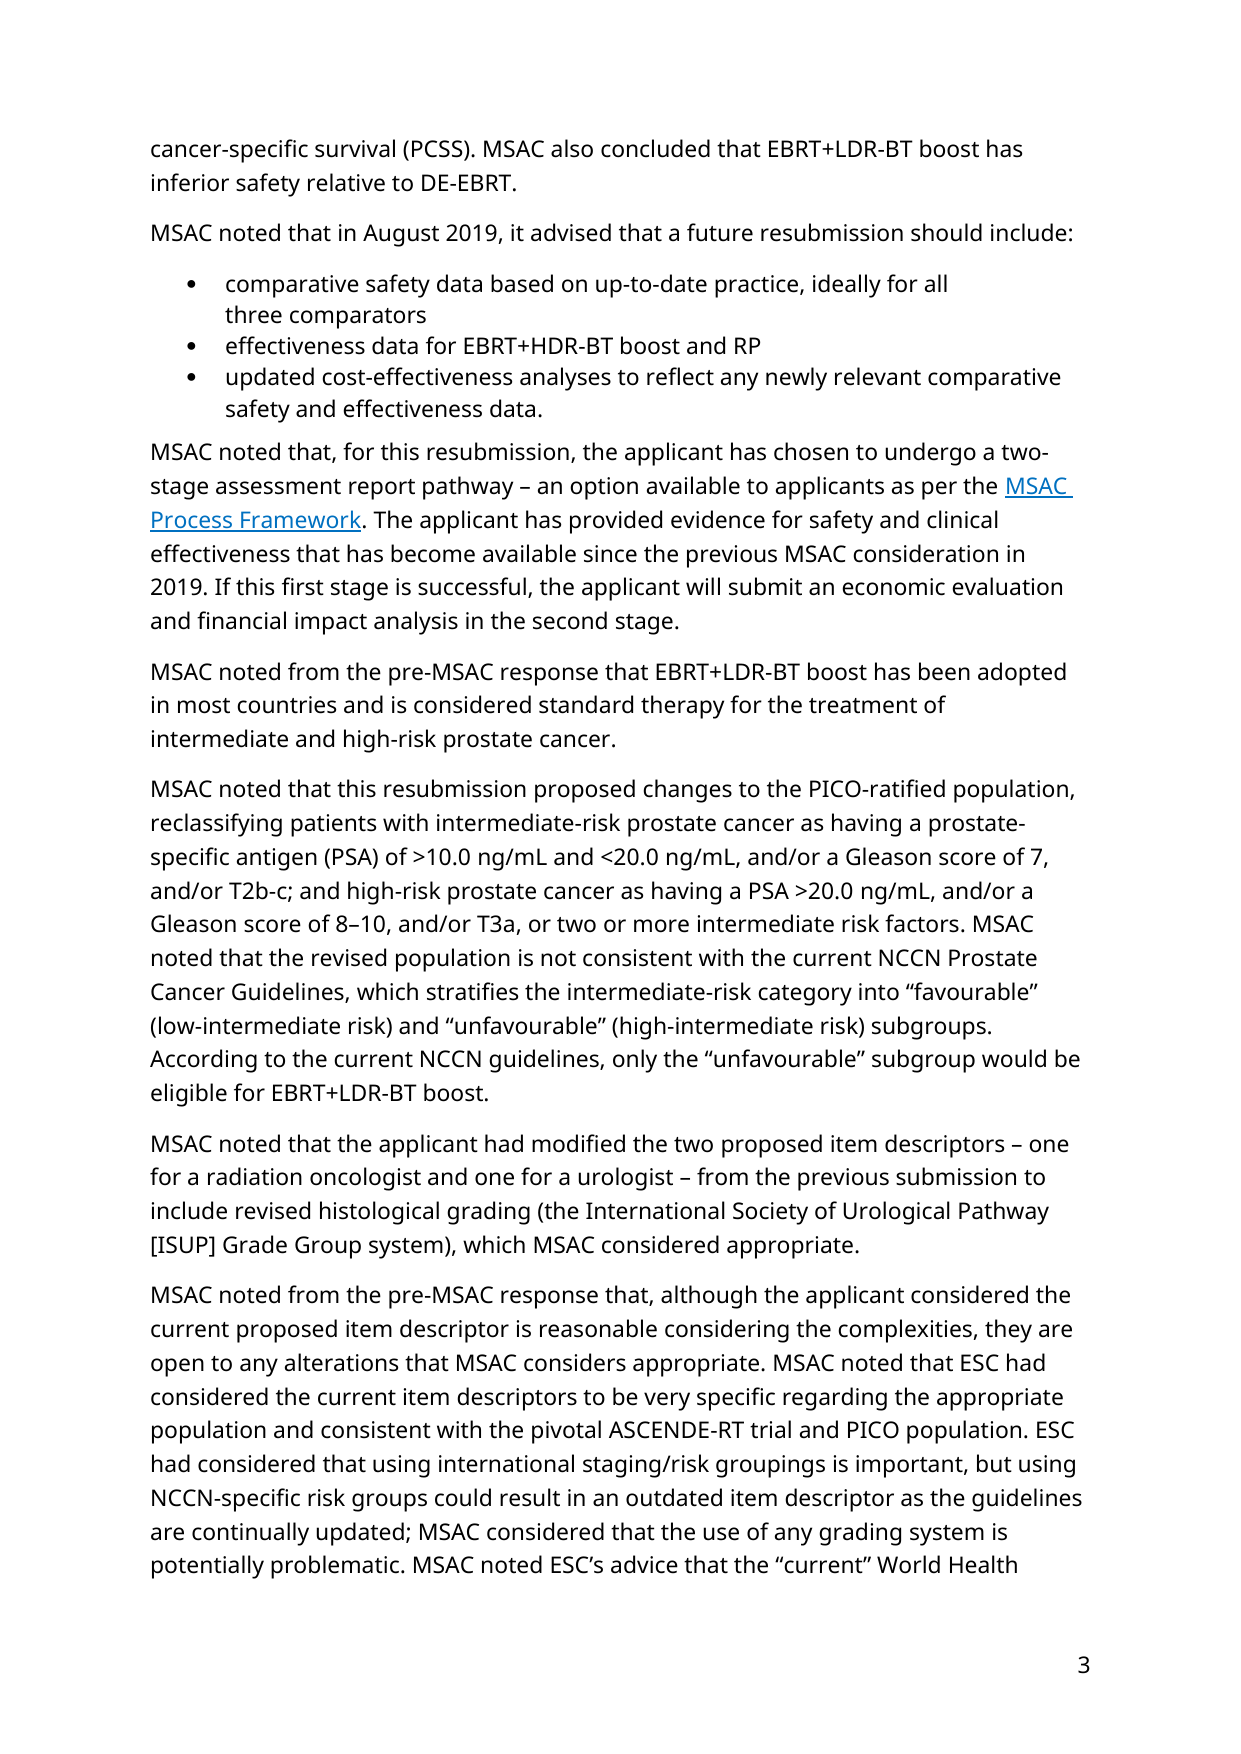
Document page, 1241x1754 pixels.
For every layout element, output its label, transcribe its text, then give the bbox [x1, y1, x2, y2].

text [150, 1279, 1090, 1580]
text MSAC noted from the pre-MSAC response that EBRT+LDR-BT boost has been adopted in most countries and is considered standard therapy for the treatment of intermediate and high-risk prostate cancer. [150, 655, 1090, 754]
text MSAC noted that this resubmission proposed changes to the PICO-ratified population, reclassifying patients with intermediate-risk prostate cancer as having a prostate-specific antigen (PSA) of >10.0 ng/mL and <20.0 ng/mL, and/or a Gleason score of 7, and/or T2b-c; and high-risk prostate cancer as having a PSA >20.0 ng/mL, and/or a Gleason score of 8–10, and/or T3a, or two or more intermediate risk factors. MSAC noted that the revised population is not consistent with the current NCCN Prostate Cancer Guidelines, which stratifies the intermediate-risk category into “favourable” (low-intermediate risk) and “unfavourable” (high-intermediate risk) subgroups. According to the current NCCN guidelines, only the “unfavourable” subgroup would be eligible for EBRT+LDR-BT boost. [150, 773, 1090, 1108]
list effectiveness data for EBRT+HDR-BT boost and RP [187, 330, 1090, 361]
text MSAC noted that the applicant had modified the two proposed item descriptors – one for a radiation oncologist and one for a urologist – from the previous submission to include revised histological grading (the International Society of Urological Pathway [ISUP] Grade Group system), which MSAC considered appropriate. [150, 1127, 1090, 1260]
text MSAC noted that, for this resubmission, the applicant has chosen to undergo a two-stage assessment report pathway – an option available to applicants as per the MSAC Process Framework. The applicant has provided evidence for safety and clinical effectiveness that has become available since the previous MSAC consideration in 2019. If this first stage is successful, the applicant will submit an economic evaluation and financial impact analysis in the second stage. [150, 436, 1090, 636]
list comparative safety data based on up-to-date practice, ideally for all three comparators [187, 267, 1090, 330]
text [150, 133, 1090, 198]
list updated cost-effectiveness analyses to reflect any newly relevant comparative safety and effectiveness data. [187, 361, 1090, 424]
text MSAC noted that in August 2019, it advised that a future resubmission should include: [150, 217, 1090, 248]
